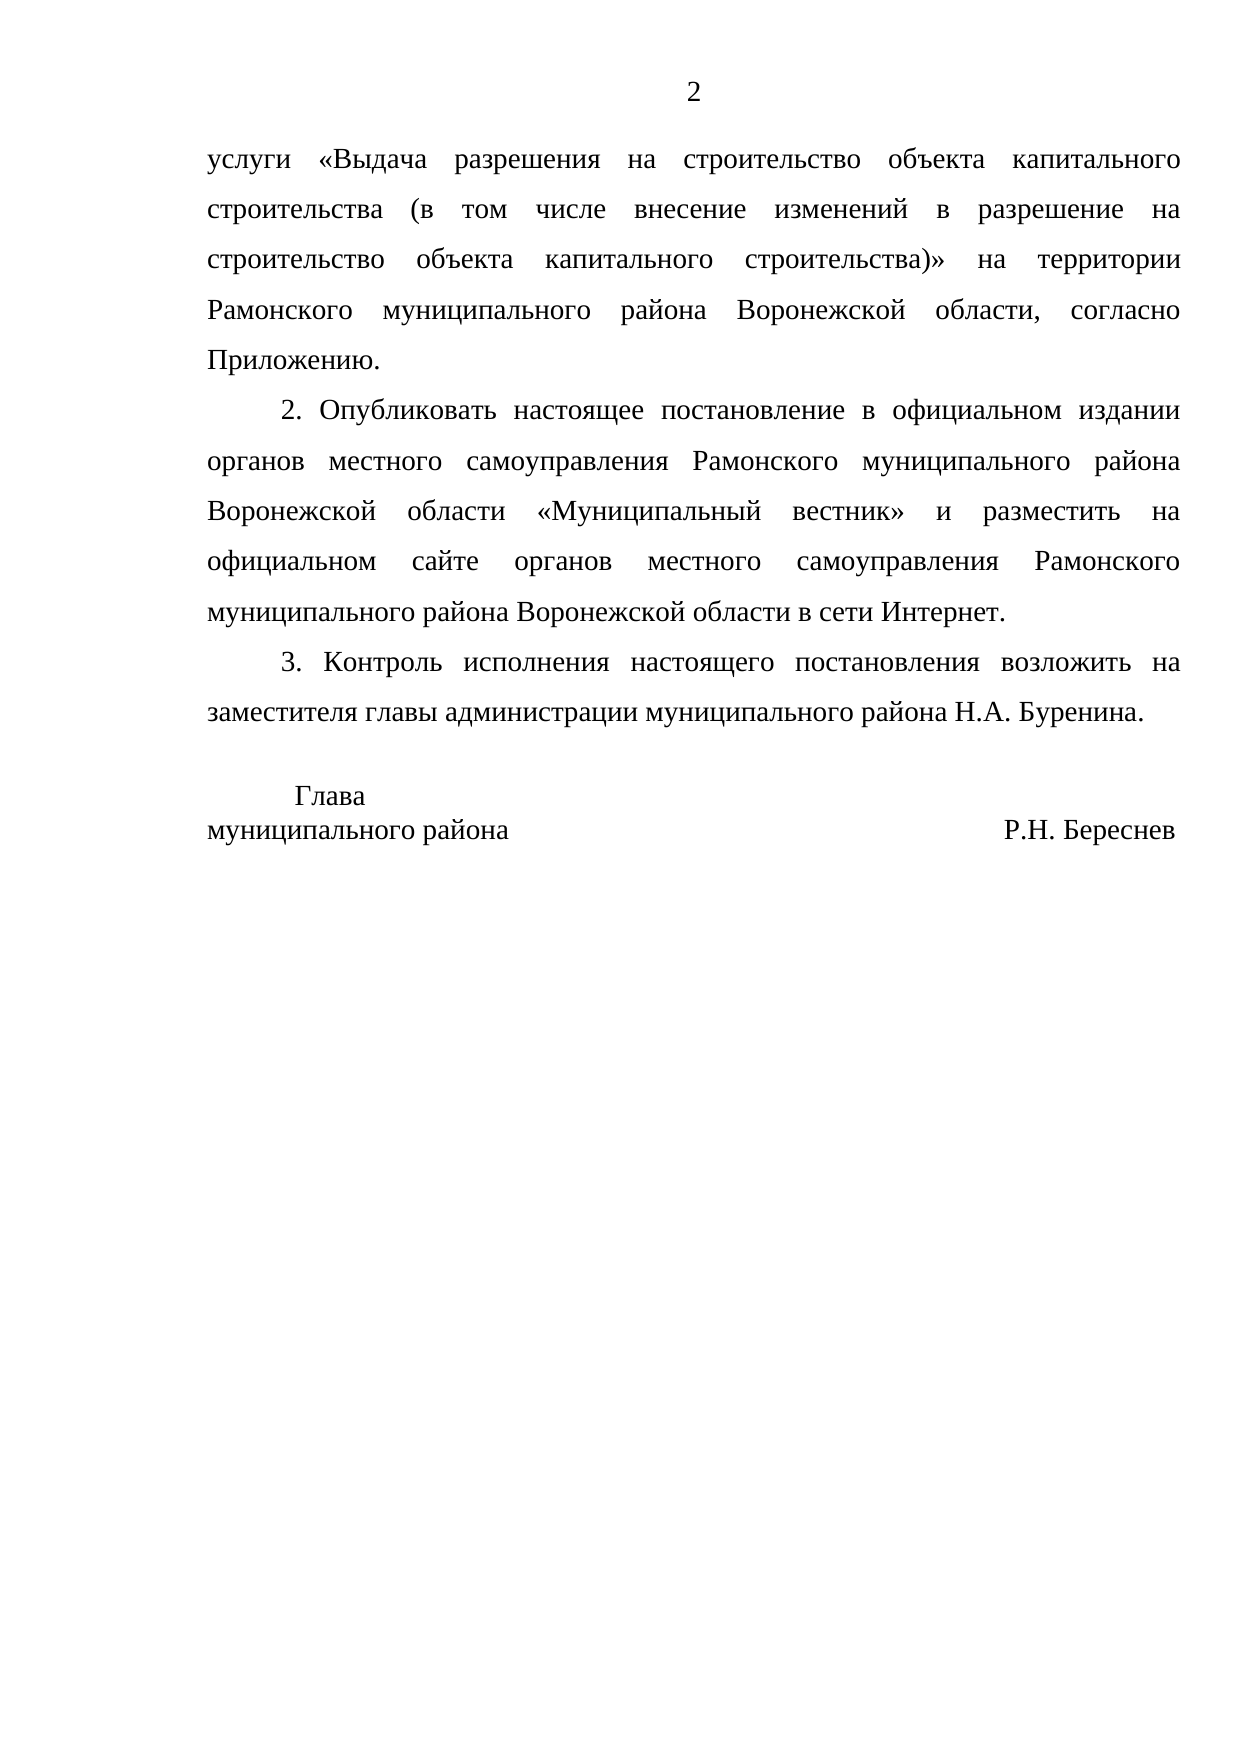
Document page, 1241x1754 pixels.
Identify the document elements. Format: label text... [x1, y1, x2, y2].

text 2. Опубликовать настоящее постановление в официальном издании органов местного самоуправления Рамонского муниципального района Воронежской области «Муниципальный вестник» и разместить на официальном сайте органов местного самоуправления Рамонского муниципального района Воронежской области в сети Интернет. [207, 392, 1181, 627]
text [207, 141, 1181, 376]
text 3. Контроль исполнения настоящего постановления возложить на заместителя главы администрации муниципального района Н.А. Буренина. [207, 644, 1181, 728]
text Глава [207, 778, 1181, 812]
text муниципального района Р.Н. Береснев [207, 812, 1181, 845]
